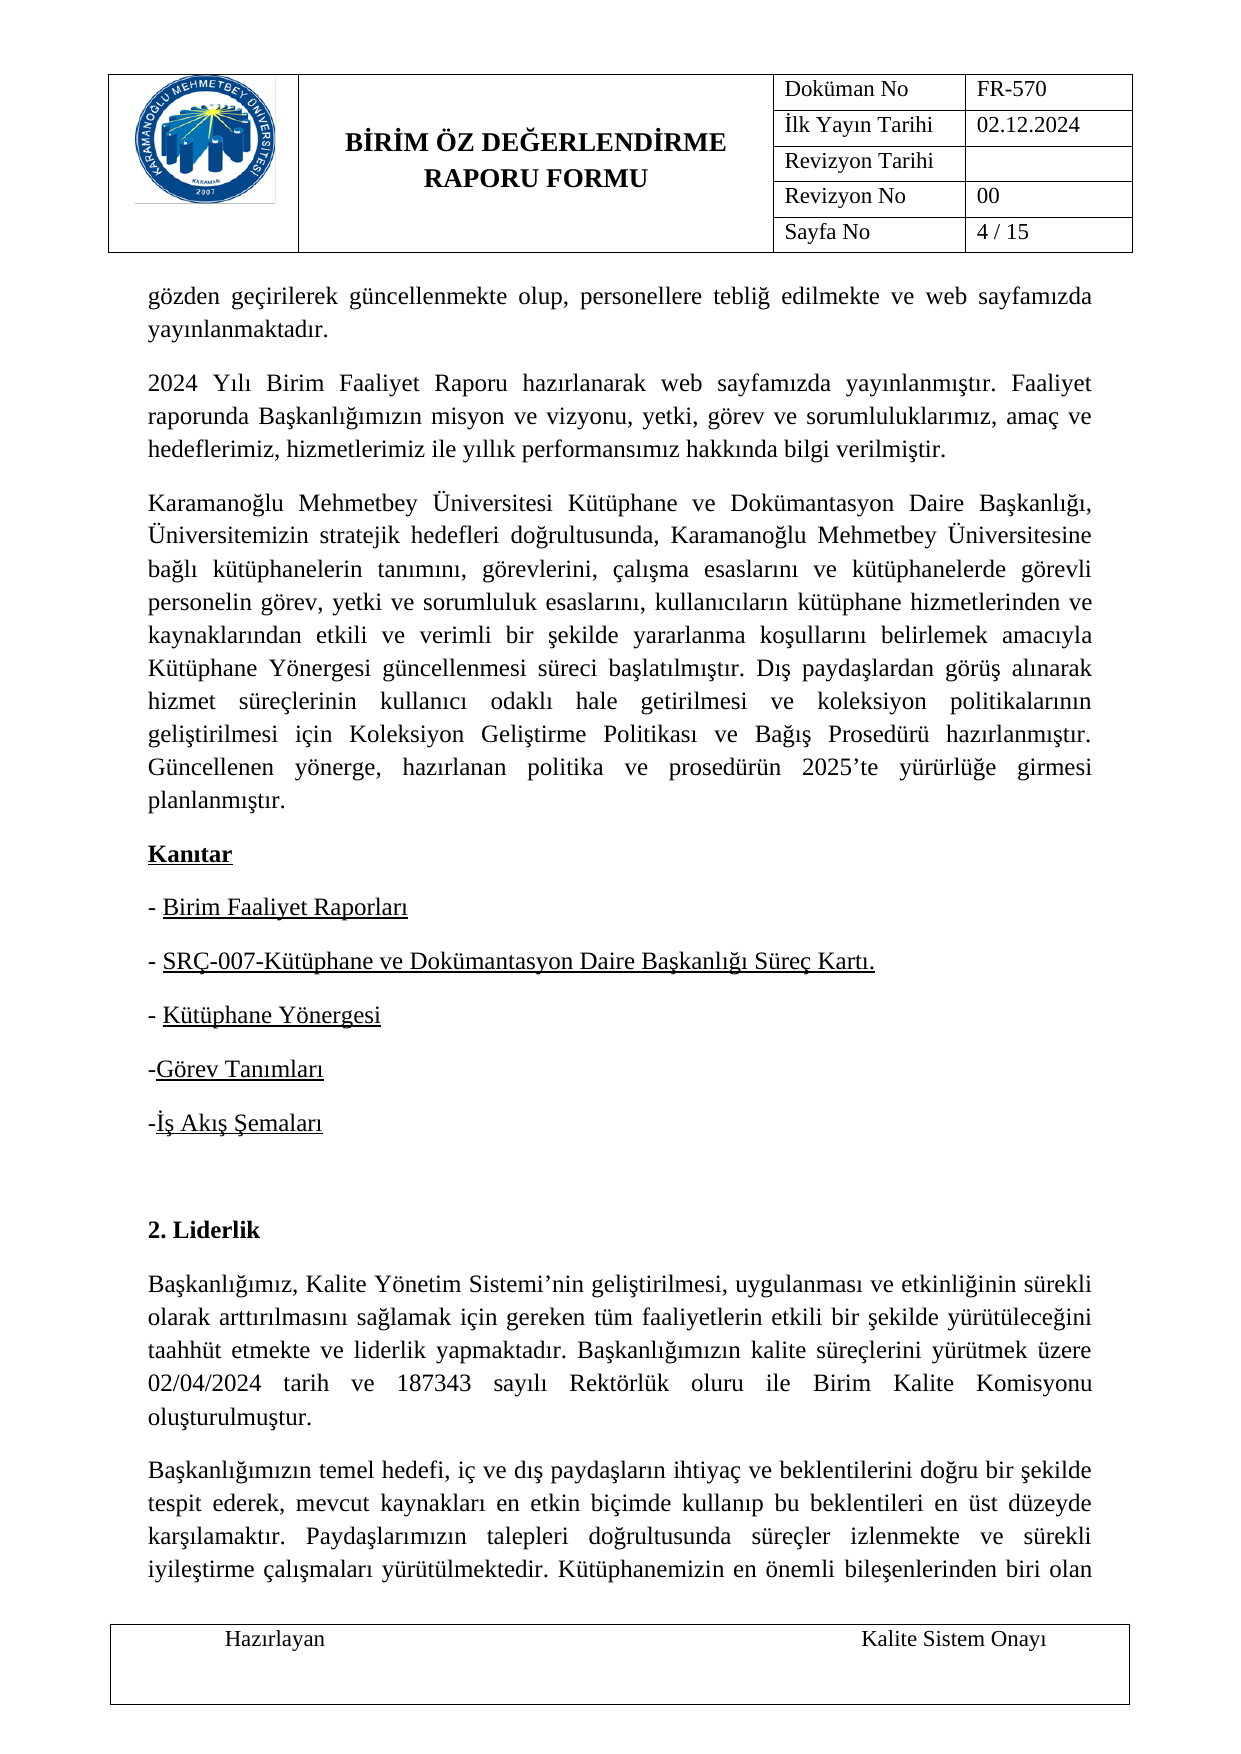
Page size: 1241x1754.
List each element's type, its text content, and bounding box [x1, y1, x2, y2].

text -İş Akış Şemaları [148, 1108, 1093, 1137]
text 2024 Yılı Birim Faaliyet Raporu hazırlanarak web sayfamızda yayınlanmıştır. Faaliyet raporunda Başkanlığımızın misyon ve vizyonu, yetki, görev ve sorumluluklarımız, amaç ve hedeflerimiz, hizmetlerimiz ile yıllık performansımız hakkında bilgi verilmiştir. [148, 368, 1093, 462]
text 2. Liderlik [148, 1216, 1093, 1244]
text Karamanoğlu Mehmetbey Üniversitesi Kütüphane ve Dokümantasyon Daire Başkanlığı, Üniversitemizin stratejik hedefleri doğrultusunda, Karamanoğlu Mehmetbey Üniversitesine bağlı kütüphanelerin tanımını, görevlerini, çalışma esaslarını ve kütüphanelerde görevli personelin görev, yetki ve sorumluluk esaslarını, kullanıcıların kütüphane hizmetlerinden ve kaynaklarından etkili ve verimli bir şekilde yararlanma koşullarını belirlemek amacıyla Kütüphane Yönergesi güncellenmesi süreci başlatılmıştır. Dış paydaşlardan görüş alınarak hizmet süreçlerinin kullanıcı odaklı hale getirilmesi ve koleksiyon politikalarının geliştirilmesi için Koleksiyon Geliştirme Politikası ve Bağış Prosedürü hazırlanmıştır. Güncellenen yönerge, hazırlanan politika ve prosedürün 2025’te yürürlüğe girmesi planlanmıştır. [148, 488, 1093, 813]
text -Görev Tanımları [148, 1054, 1093, 1083]
text - Kütüphane Yönergesi [148, 1000, 1093, 1029]
text - SRÇ-007-Kütüphane ve Dokümantasyon Daire Başkanlığı Süreç Kartı. [148, 946, 1093, 975]
text - Birim Faaliyet Raporları [148, 892, 1093, 921]
text Kanıtar [148, 839, 1093, 867]
picture [134, 75, 276, 204]
text Başkanlığımız, Kalite Yönetim Sistemi’nin geliştirilmesi, uygulanması ve etkinliğinin sürekli olarak arttırılmasını sağlamak için gereken tüm faaliyetlerin etkili bir şekilde yürütüleceğini taahhüt etmekte ve liderlik yapmaktadır. Başkanlığımızın kalite süreçlerini yürütmek üzere 02/04/2024 tarih ve 187343 sayılı Rektörlük oluru ile Birim Kalite Komisyonu oluşturulmuştur. [148, 1269, 1093, 1430]
